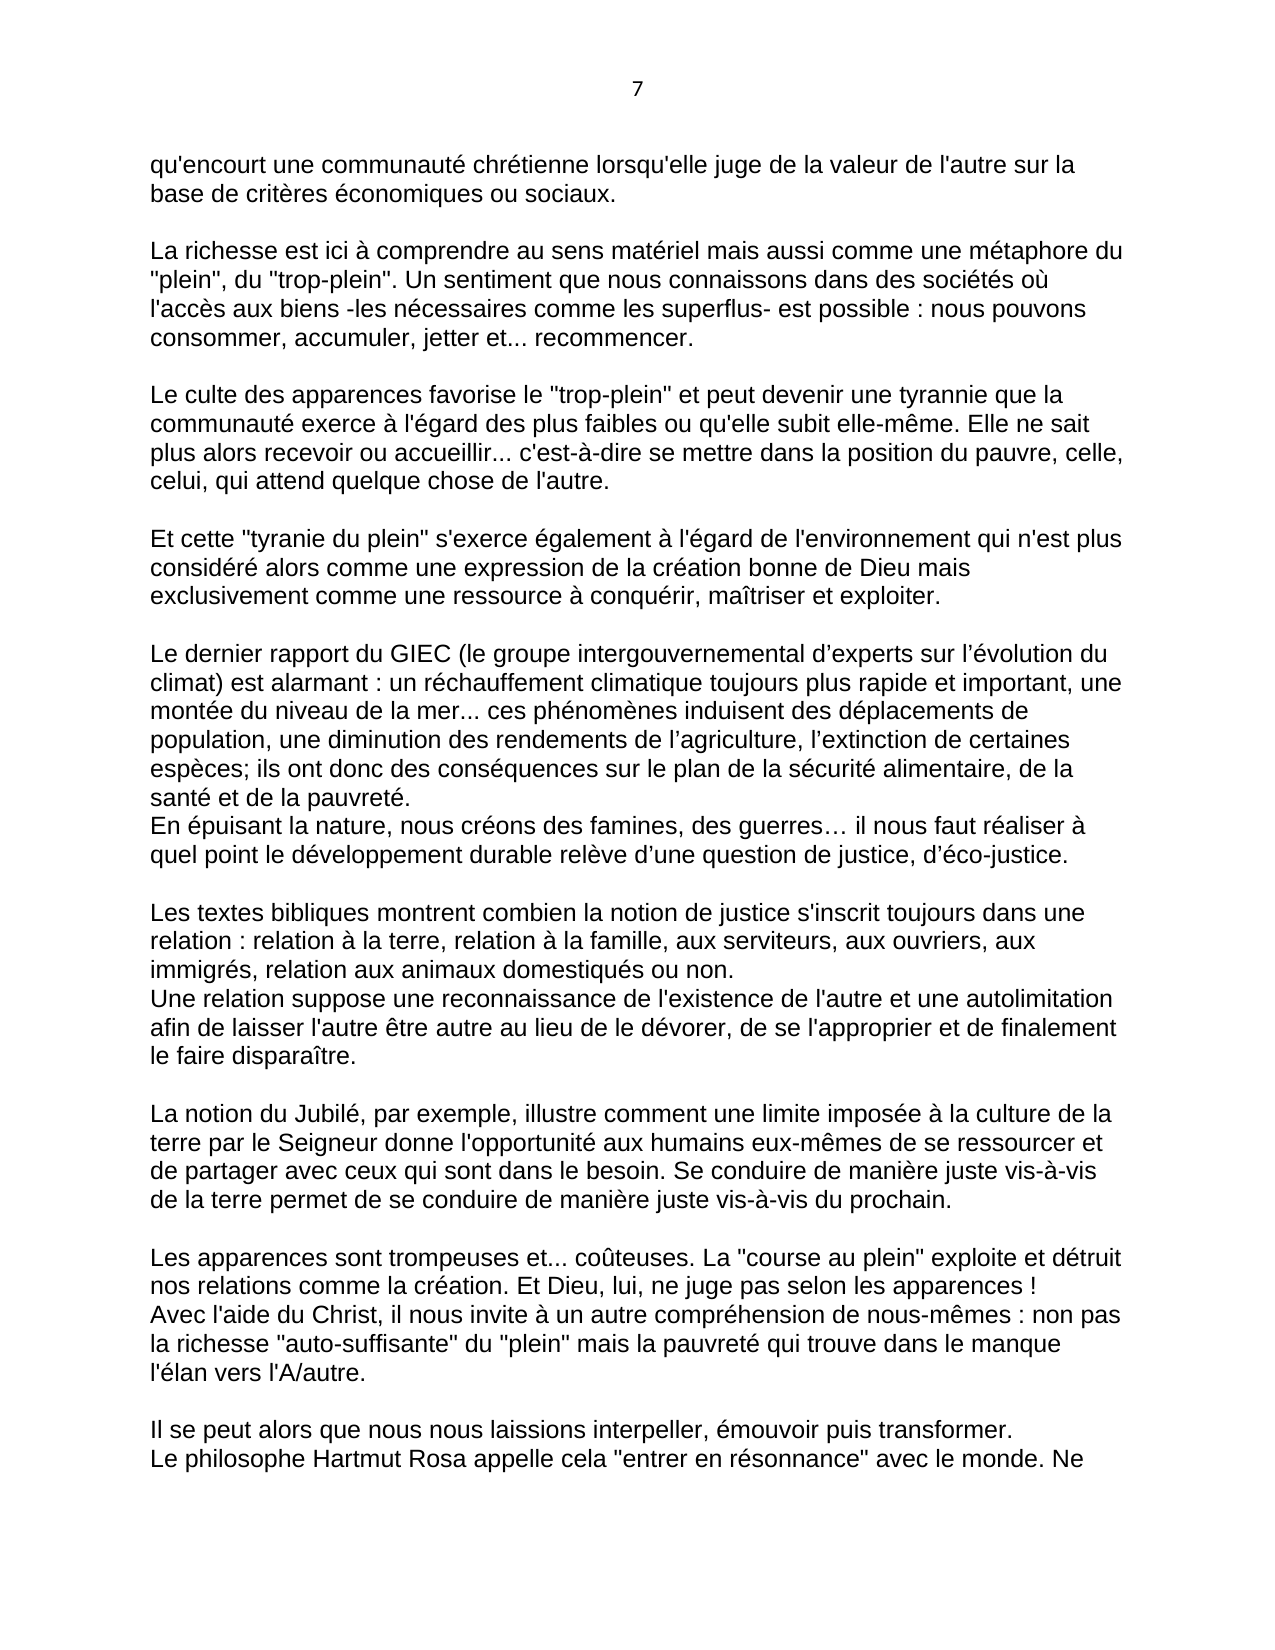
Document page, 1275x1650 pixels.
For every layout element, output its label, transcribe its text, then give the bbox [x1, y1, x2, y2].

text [150, 150, 1125, 207]
text Les textes bibliques montrent combien la notion de justice s'inscrit toujours dans une relation : relation à la terre, relation à la famille, aux serviteurs, aux ouvriers, aux immigrés, relation aux animaux domestiqués ou non. [150, 897, 1125, 984]
text Il se peut alors que nous nous laissions interpeller, émouvoir puis transformer. [150, 1415, 1125, 1444]
text Les apparences sont trompeuses et... coûteuses. La "course au plein" exploite et détruit nos relations comme la création. Et Dieu, lui, ne juge pas selon les apparences ! [150, 1242, 1125, 1300]
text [150, 1444, 1125, 1472]
text La notion du Jubilé, par exemple, illustre comment une limite imposée à la culture de la terre par le Seigneur donne l'opportunité aux humains eux-mêmes de se ressourcer et de partager avec ceux qui sont dans le besoin. Se conduire de manière juste vis-à-vis de la terre permet de se conduire de manière juste vis-à-vis du prochain. [150, 1099, 1125, 1214]
text La richesse est ici à comprendre au sens matériel mais aussi comme une métaphore du "plein", du "trop-plein". Un sentiment que nous connaissons dans des sociétés où l'accès aux biens -les nécessaires comme les superflus- est possible : nous pouvons consommer, accumuler, jetter et... recommencer. [150, 236, 1125, 351]
text Le dernier rapport du GIEC (le groupe intergouvernemental d’experts sur l’évolution du climat) est alarmant : un réchauffement climatique toujours plus rapide et important, une montée du niveau de la mer... ces phénomènes induisent des déplacements de population, une diminution des rendements de l’agriculture, l’extinction de certaines espèces; ils ont donc des conséquences sur le plan de la sécurité alimentaire, de la santé et de la pauvreté. [150, 639, 1125, 811]
text Le culte des apparences favorise le "trop-plein" et peut devenir une tyrannie que la communauté exerce à l'égard des plus faibles ou qu'elle subit elle-même. Elle ne sait plus alors recevoir ou accueillir... c'est-à-dire se mettre dans la position du pauvre, celle, celui, qui attend quelque chose de l'autre. [150, 380, 1125, 495]
text Avec l'aide du Christ, il nous invite à un autre compréhension de nous-mêmes : non pas la richesse "auto-suffisante" du "plein" mais la pauvreté qui trouve dans le manque l'élan vers l'A/autre. [150, 1300, 1125, 1386]
text En épuisant la nature, nous créons des famines, des guerres… il nous faut réaliser à quel point le développement durable relève d’une question de justice, d’éco-justice. [150, 811, 1125, 869]
text Une relation suppose une reconnaissance de l'existence de l'autre et une autolimitation afin de laisser l'autre être autre au lieu de le dévorer, de se l'approprier et de finalement le faire disparaître. [150, 984, 1125, 1070]
text Et cette "tyranie du plein" s'exerce également à l'égard de l'environnement qui n'est plus considéré alors comme une expression de la création bonne de Dieu mais exclusivement comme une ressource à conquérir, maîtriser et exploiter. [150, 524, 1125, 610]
